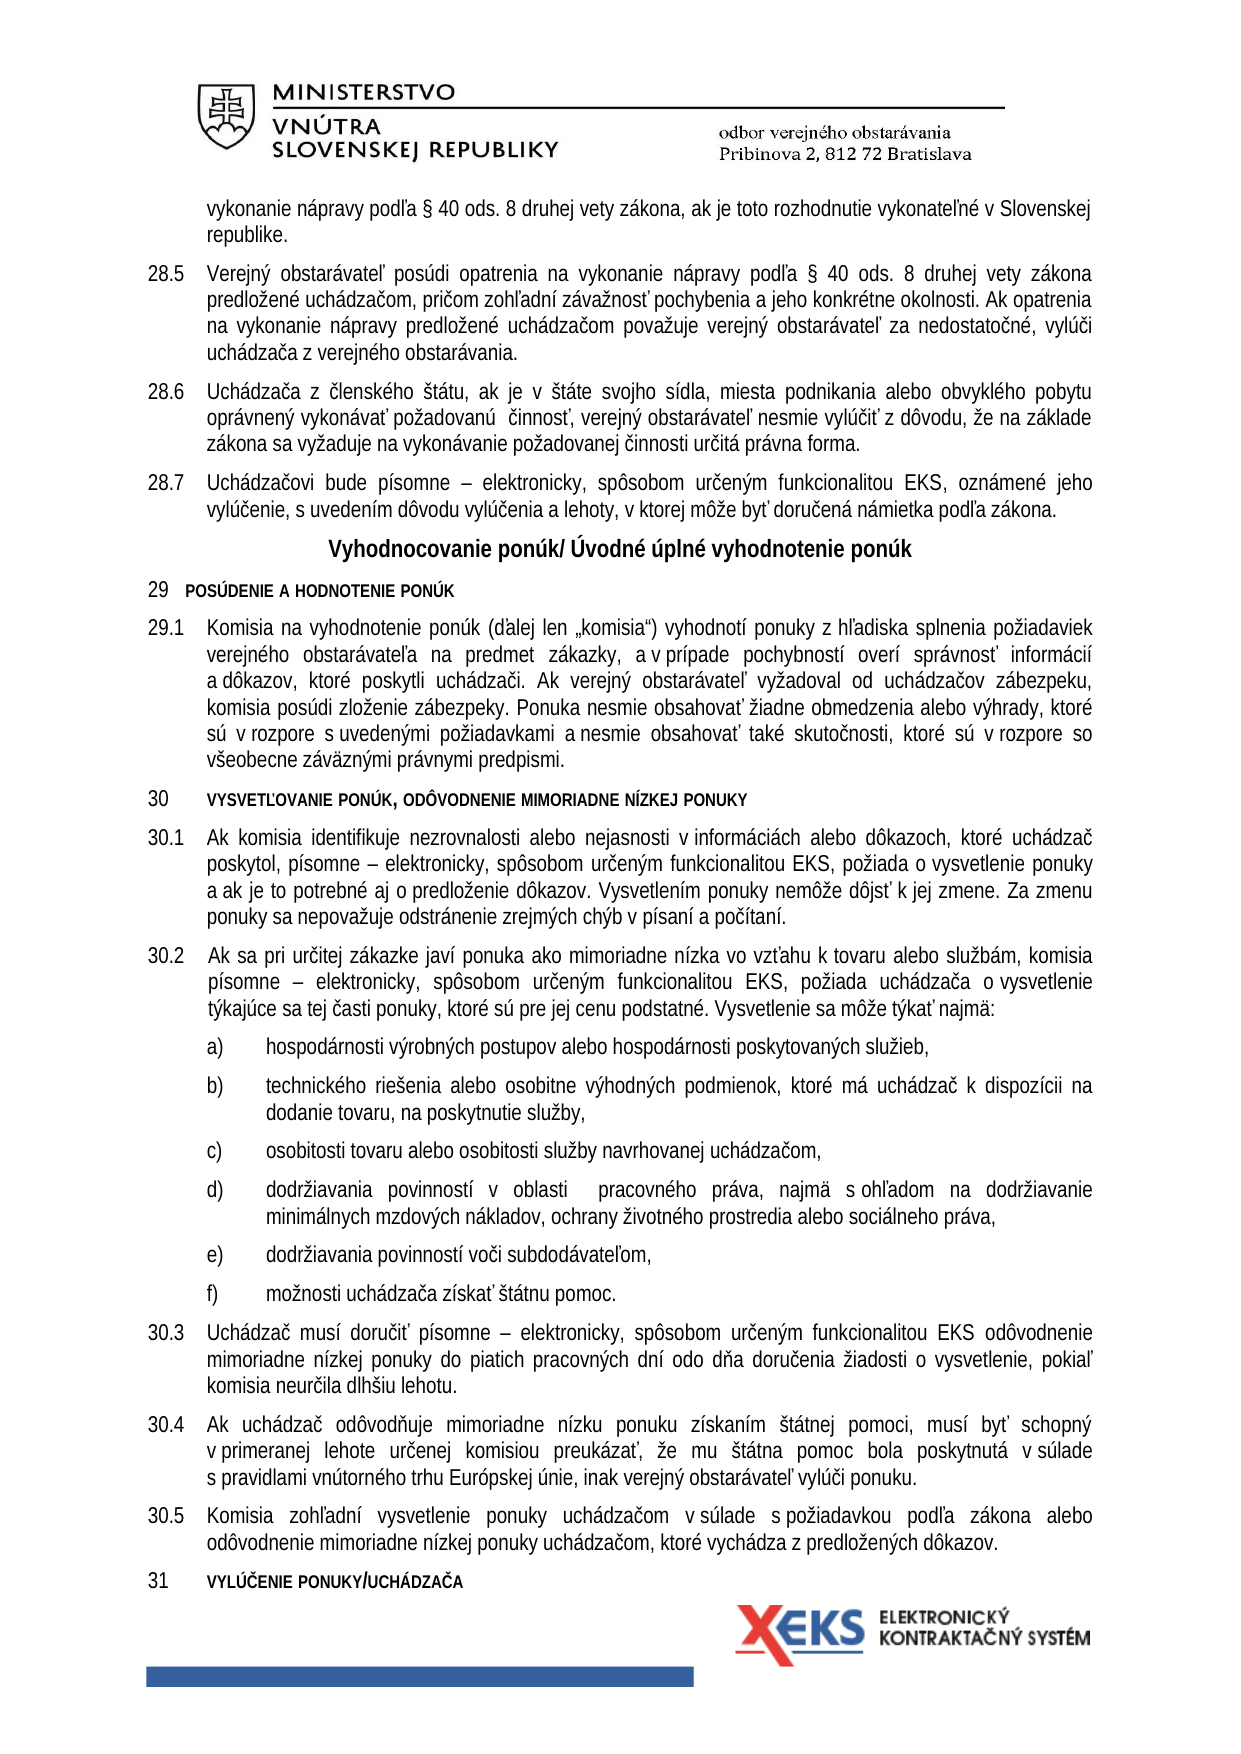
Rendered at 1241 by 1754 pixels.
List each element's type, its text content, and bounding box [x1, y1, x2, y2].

list Ak uchádzač odôvodňuje mimoriadne nízku ponuku získaním štátnej pomoci, musí byť schopný v primeranej lehote určenej komisiou preukázať, že mu štátna pomoc bola poskytnutá v súlade s pravidlami vnútorného trhu Európskej únie, inak verejný obstarávateľ vylúči ponuku. [148, 1411, 1093, 1490]
list Verejný obstarávateľ posúdi opatrenia na vykonanie nápravy podľa § 40 ods. 8 druhej vety zákona predložené uchádzačom, pričom zohľadní závažnosť pochybenia a jeho konkrétne okolnosti. Ak opatrenia na vykonanie nápravy predložené uchádzačom považuje verejný obstarávateľ za nedostatočné, vylúči uchádzača z verejného obstarávania. [148, 260, 1093, 365]
picture [147, 73, 1093, 170]
list Uchádzač musí doručiť písomne – elektronicky, spôsobom určeným funkcionalitou EKS odôvodnenie mimoriadne nízkej ponuky do piatich pracovných dní odo dňa doručenia žiadosti o vysvetlenie, pokiaľ komisia neurčila dlhšiu lehotu. [148, 1319, 1093, 1398]
list vysvetľovanie ponúk, odôvodnenie mimoriadne nízkej ponuky [148, 785, 1093, 811]
list Ak komisia identifikuje nezrovnalosti alebo nejasnosti v informáciách alebo dôkazoch, ktoré uchádzač poskytol, písomne – elektronicky, spôsobom určeným funkcionalitou EKS, požiada o vysvetlenie ponuky a ak je to potrebné aj o predloženie dôkazov. Vysvetlením ponuky nemôže dôjsť k jej zmene. Za zmenu ponuky sa nepovažuje odstránenie zrejmých chýb v písaní a počítaní. [148, 824, 1093, 929]
list technického riešenia alebo osobitne výhodných podmienok, ktoré má uchádzač k dispozícii na dodanie tovaru, na poskytnutie služby, [207, 1072, 1093, 1125]
list dodržiavania povinností voči subdodávateľom, [207, 1241, 1093, 1268]
list Komisia zohľadní vysvetlenie ponuky uchádzačom v súlade s požiadavkou podľa zákona alebo odôvodnenie mimoriadne nízkej ponuky uchádzačom, ktoré vychádza z predložených dôkazov. [148, 1502, 1093, 1555]
list Komisia na vyhodnotenie ponúk (ďalej len „komisia“) vyhodnotí ponuky z hľadiska splnenia požiadaviek verejného obstarávateľa na predmet zákazky, a v prípade pochybností overí správnosť informácií a dôkazov, ktoré poskytli uchádzači. Ak verejný obstarávateľ vyžadoval od uchádzačov zábezpeku, komisia posúdi zloženie zábezpeky. Ponuka nesmie obsahovať žiadne obmedzenia alebo výhrady, ktoré sú v rozpore s uvedenými požiadavkami a nesmie obsahovať také skutočnosti, ktoré sú v rozpore so všeobecne záväznými právnymi predpismi. [148, 614, 1093, 772]
list dodržiavania povinností v oblasti pracovného práva, najmä s ohľadom na dodržiavanie minimálnych mzdových nákladov, ochrany životného prostredia alebo sociálneho práva, [207, 1176, 1093, 1229]
picture [146, 1605, 1090, 1687]
text Vyhodnocovanie ponúk/ Úvodné úplné vyhodnotenie ponúk [148, 534, 1093, 563]
list Uchádzača z členského štátu, ak je v štáte svojho sídla, miesta podnikania alebo obvyklého pobytu oprávnený vykonávať požadovanú činnosť, verejný obstarávateľ nesmie vylúčiť z dôvodu, že na základe zákona sa vyžaduje na vykonávanie požadovanej činnosti určitá právna forma. [148, 378, 1093, 457]
list vylúčenie ponuky/uchádzača [148, 1567, 1093, 1594]
list hospodárnosti výrobných postupov alebo hospodárnosti poskytovaných služieb, [207, 1033, 1093, 1060]
list posúdenie a hodnotenie ponúk [148, 576, 1093, 602]
list Uchádzačovi bude písomne – elektronicky, spôsobom určeným funkcionalitou EKS, oznámené jeho vylúčenie, s uvedením dôvodu vylúčenia a lehoty, v ktorej môže byť doručená námietka podľa zákona. [148, 469, 1093, 522]
list Ak sa pri určitej zákazke javí ponuka ako mimoriadne nízka vo vzťahu k tovaru alebo službám, komisia písomne – elektronicky, spôsobom určeným funkcionalitou EKS, požiada uchádzača o vysvetlenie týkajúce sa tej časti ponuky, ktoré sú pre jej cenu podstatné. Vysvetlenie sa môže týkať najmä: [148, 942, 1093, 1021]
list osobitosti tovaru alebo osobitosti služby navrhovanej uchádzačom, [207, 1137, 1093, 1164]
list možnosti uchádzača získať štátnu pomoc. [207, 1280, 1093, 1307]
